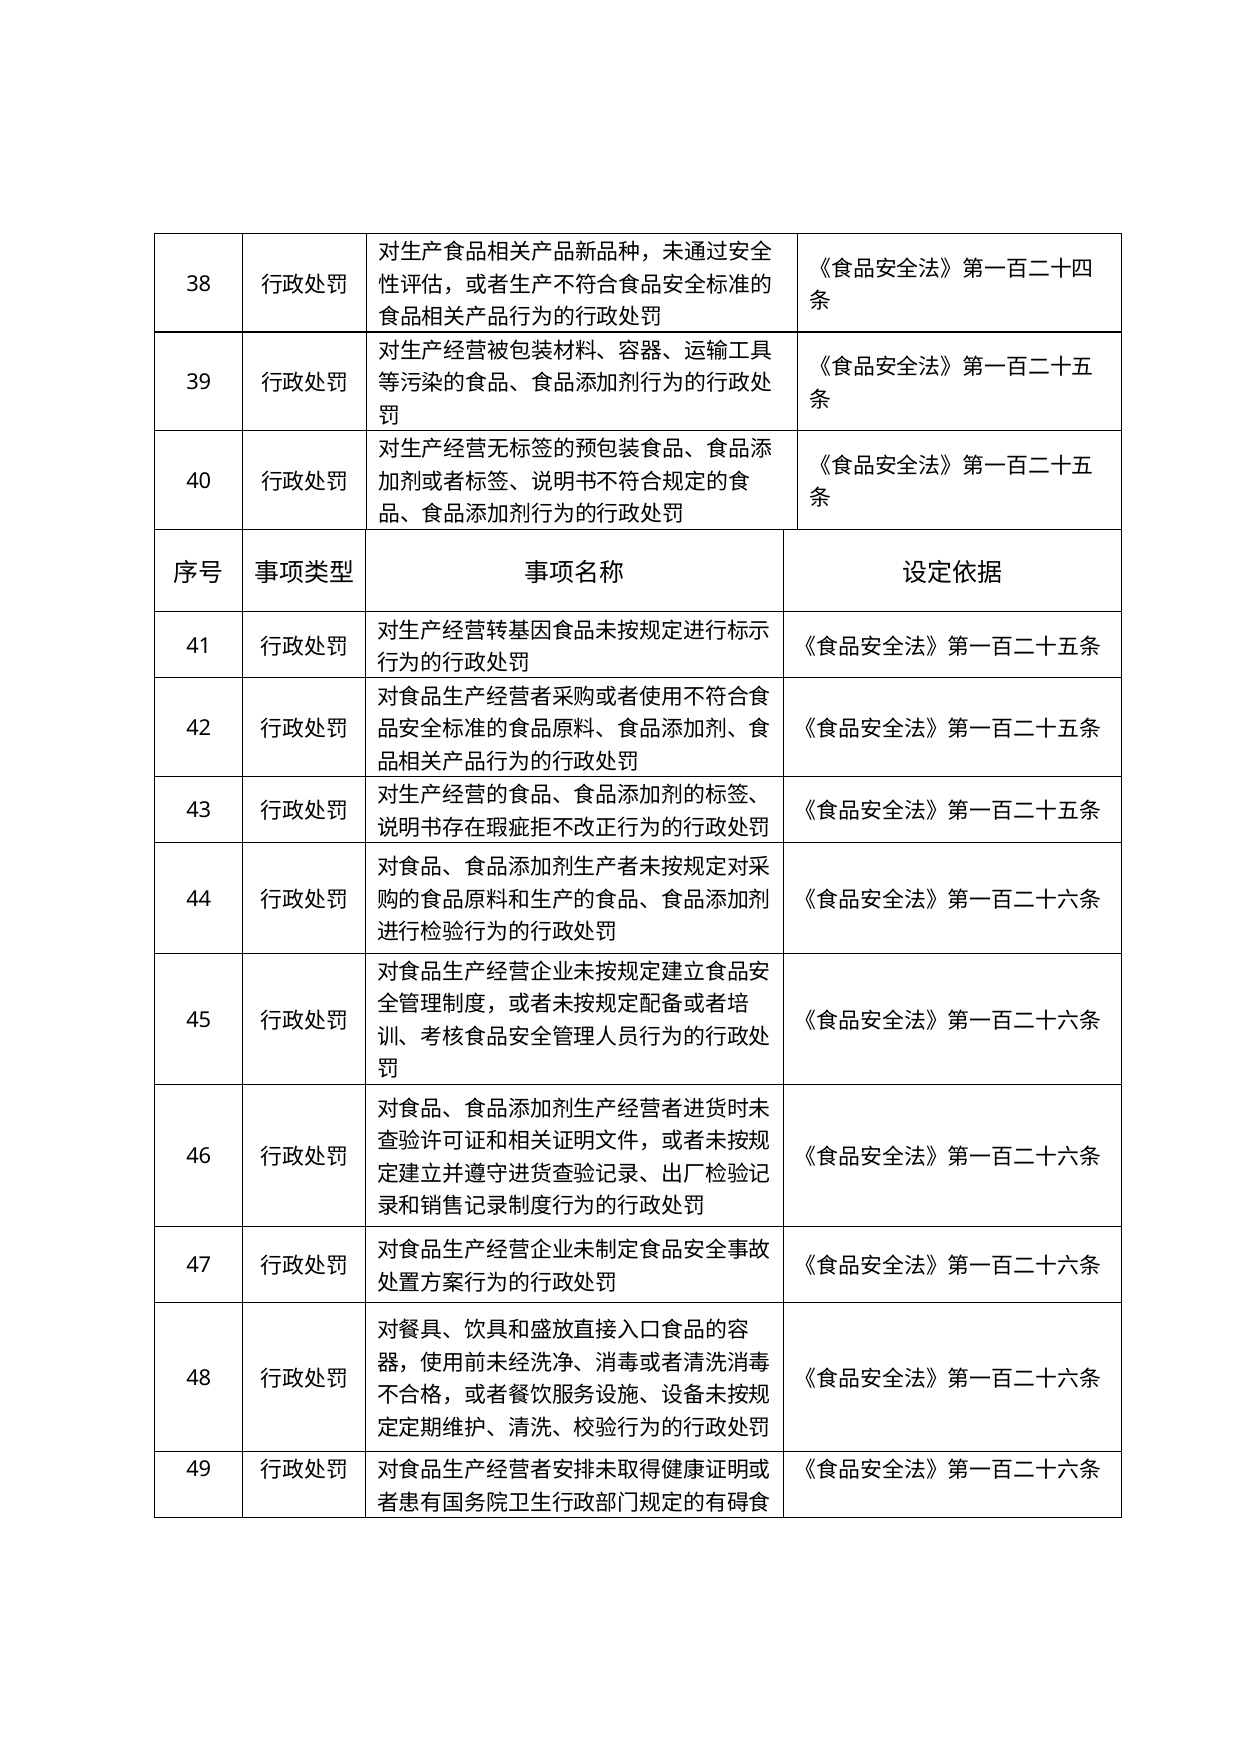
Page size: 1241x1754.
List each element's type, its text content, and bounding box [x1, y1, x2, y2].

table_cell 48 [155, 1303, 242, 1451]
table_cell 行政处罚 [243, 1452, 365, 1517]
table_cell 对餐具、饮具和盛放直接入口食品的容器，使用前未经洗净、消毒或者清洗消毒不合格，或者餐饮服务设施、设备未按规定定期维护、清洗、校验行为的行政处罚 [366, 1303, 783, 1451]
table_cell 行政处罚 [243, 1227, 365, 1302]
table_cell 行政处罚 [243, 612, 365, 677]
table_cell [366, 1452, 783, 1517]
table_cell 《食品安全法》第一百二十五条 [798, 431, 1121, 528]
table_cell 40 [155, 431, 242, 528]
table_cell 设定依据 [784, 530, 1121, 611]
table_cell 对生产经营转基因食品未按规定进行标示行为的行政处罚 [366, 612, 783, 677]
table_cell 《食品安全法》第一百二十四条 [798, 234, 1121, 331]
table_cell 对食品、食品添加剂生产经营者进货时未查验许可证和相关证明文件，或者未按规定建立并遵守进货查验记录、出厂检验记录和销售记录制度行为的行政处罚 [366, 1085, 783, 1226]
table_cell 《食品安全法》第一百二十六条 [784, 843, 1121, 952]
table_cell 对食品生产经营企业未按规定建立食品安全管理制度，或者未按规定配备或者培训、考核食品安全管理人员行为的行政处罚 [366, 954, 783, 1083]
table_cell 《食品安全法》第一百二十五条 [784, 777, 1121, 842]
table_cell 45 [155, 954, 242, 1083]
table_cell 事项类型 [243, 530, 365, 611]
table_cell 《食品安全法》第一百二十五条 [784, 678, 1121, 776]
table_cell 《食品安全法》第一百二十六条 [784, 1085, 1121, 1226]
table_cell 42 [155, 678, 242, 776]
table_cell 行政处罚 [243, 1085, 365, 1226]
table_cell 对生产经营无标签的预包装食品、食品添加剂或者标签、说明书不符合规定的食品、食品添加剂行为的行政处罚 [367, 431, 797, 528]
table_cell 对食品、食品添加剂生产者未按规定对采购的食品原料和生产的食品、食品添加剂进行检验行为的行政处罚 [366, 843, 783, 952]
table_cell 《食品安全法》第一百二十六条 [784, 1452, 1121, 1517]
table_cell 序号 [155, 530, 242, 611]
table_cell 46 [155, 1085, 242, 1226]
table_cell 49 [155, 1452, 242, 1517]
table_cell 行政处罚 [243, 234, 366, 331]
table_cell 行政处罚 [243, 1303, 365, 1451]
table_cell 事项名称 [366, 530, 783, 611]
table_cell 对食品生产经营者采购或者使用不符合食品安全标准的食品原料、食品添加剂、食品相关产品行为的行政处罚 [366, 678, 783, 776]
table_cell 38 [155, 234, 242, 331]
table_cell 《食品安全法》第一百二十六条 [784, 954, 1121, 1083]
table_cell 《食品安全法》第一百二十五条 [784, 612, 1121, 677]
table_cell 39 [155, 333, 242, 430]
table_cell 行政处罚 [243, 777, 365, 842]
table_cell 44 [155, 843, 242, 952]
table_cell 行政处罚 [243, 843, 365, 952]
table_cell 行政处罚 [243, 678, 365, 776]
table_cell 行政处罚 [243, 954, 365, 1083]
table_cell 对生产经营的食品、食品添加剂的标签、说明书存在瑕疵拒不改正行为的行政处罚 [366, 777, 783, 842]
table_cell 《食品安全法》第一百二十六条 [784, 1303, 1121, 1451]
table_cell 43 [155, 777, 242, 842]
table_cell 对食品生产经营企业未制定食品安全事故处置方案行为的行政处罚 [366, 1227, 783, 1302]
table_cell 行政处罚 [243, 431, 366, 528]
table_cell 41 [155, 612, 242, 677]
table_cell 对生产经营被包装材料、容器、运输工具等污染的食品、食品添加剂行为的行政处罚 [367, 333, 797, 430]
table_cell 对生产食品相关产品新品种，未通过安全性评估，或者生产不符合食品安全标准的食品相关产品行为的行政处罚 [367, 234, 797, 331]
table_cell 行政处罚 [243, 333, 366, 430]
table_cell 《食品安全法》第一百二十六条 [784, 1227, 1121, 1302]
table_cell 47 [155, 1227, 242, 1302]
table_cell 《食品安全法》第一百二十五条 [798, 333, 1121, 430]
